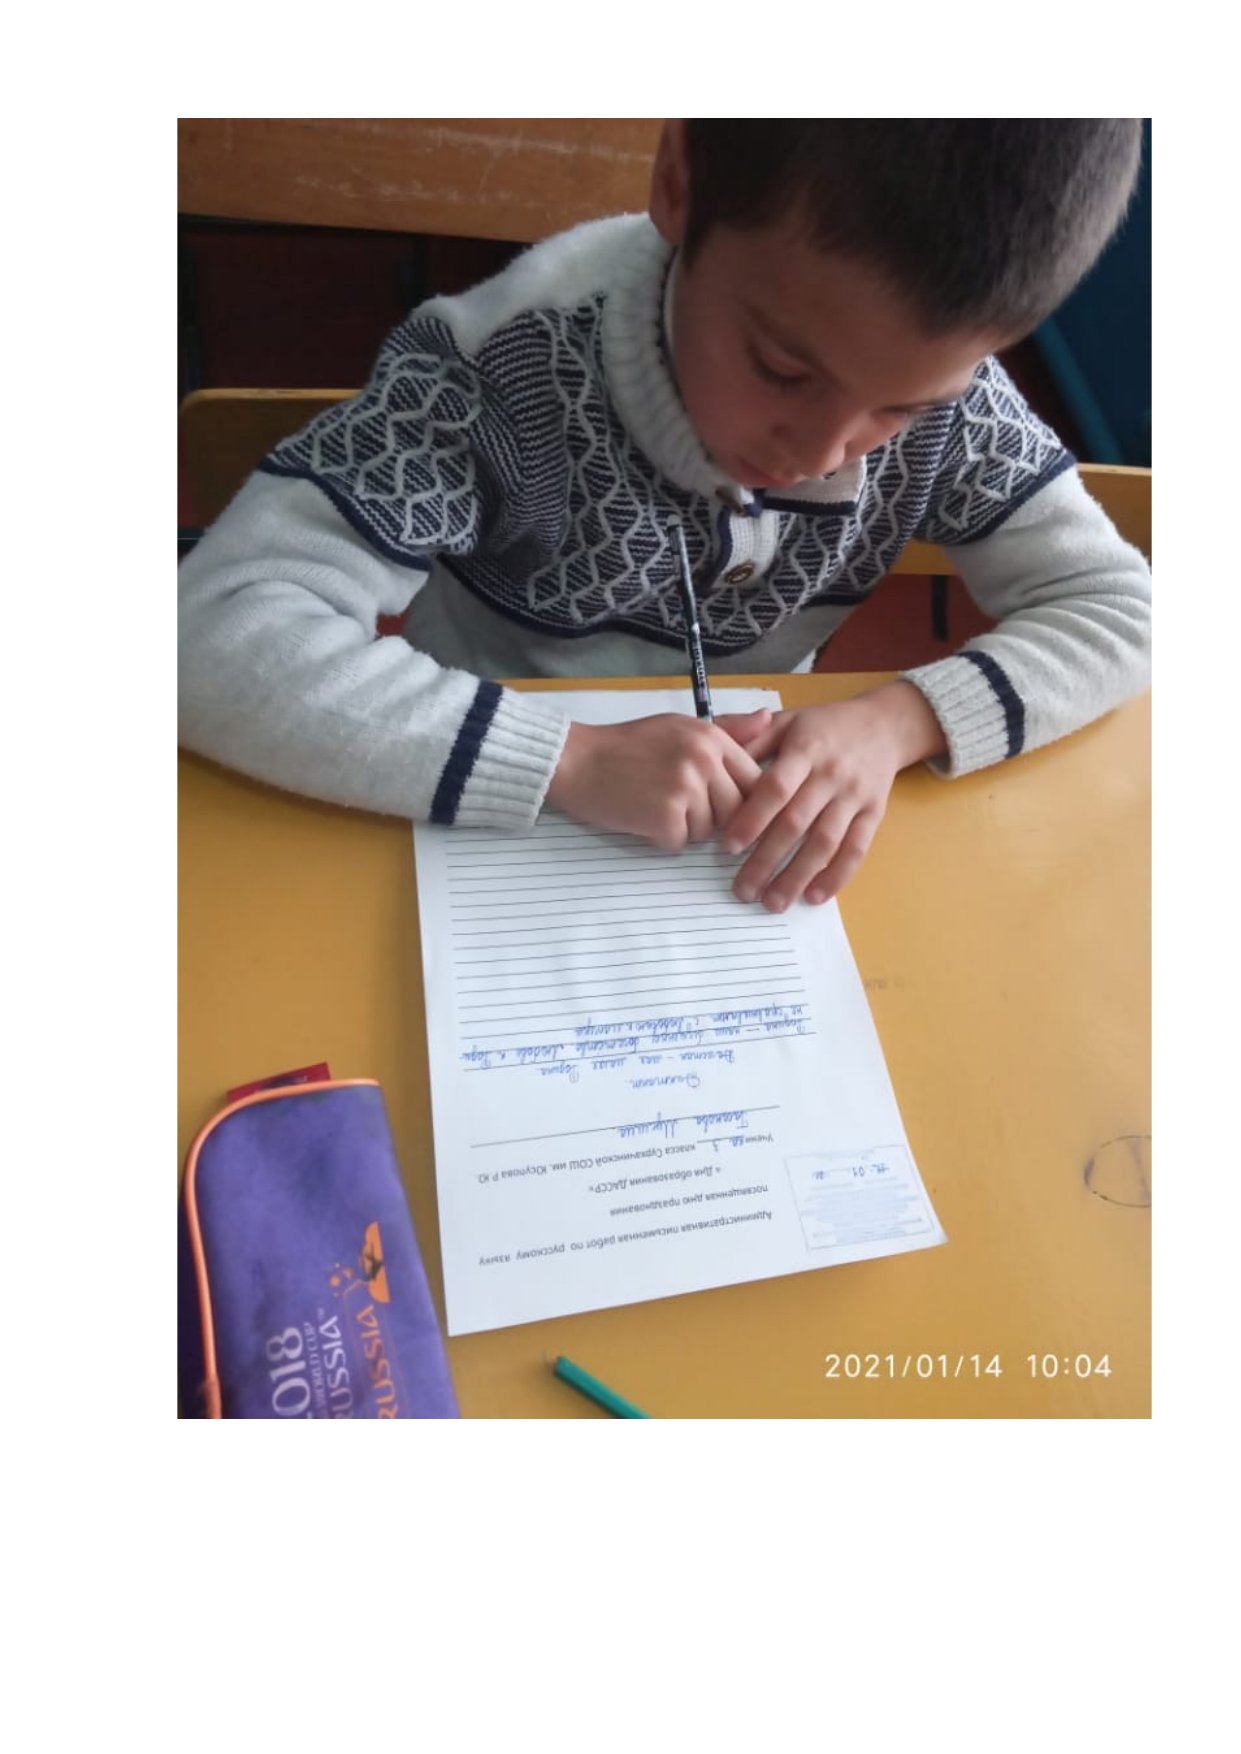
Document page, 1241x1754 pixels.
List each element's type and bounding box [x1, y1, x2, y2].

picture [177, 118, 1152, 1419]
